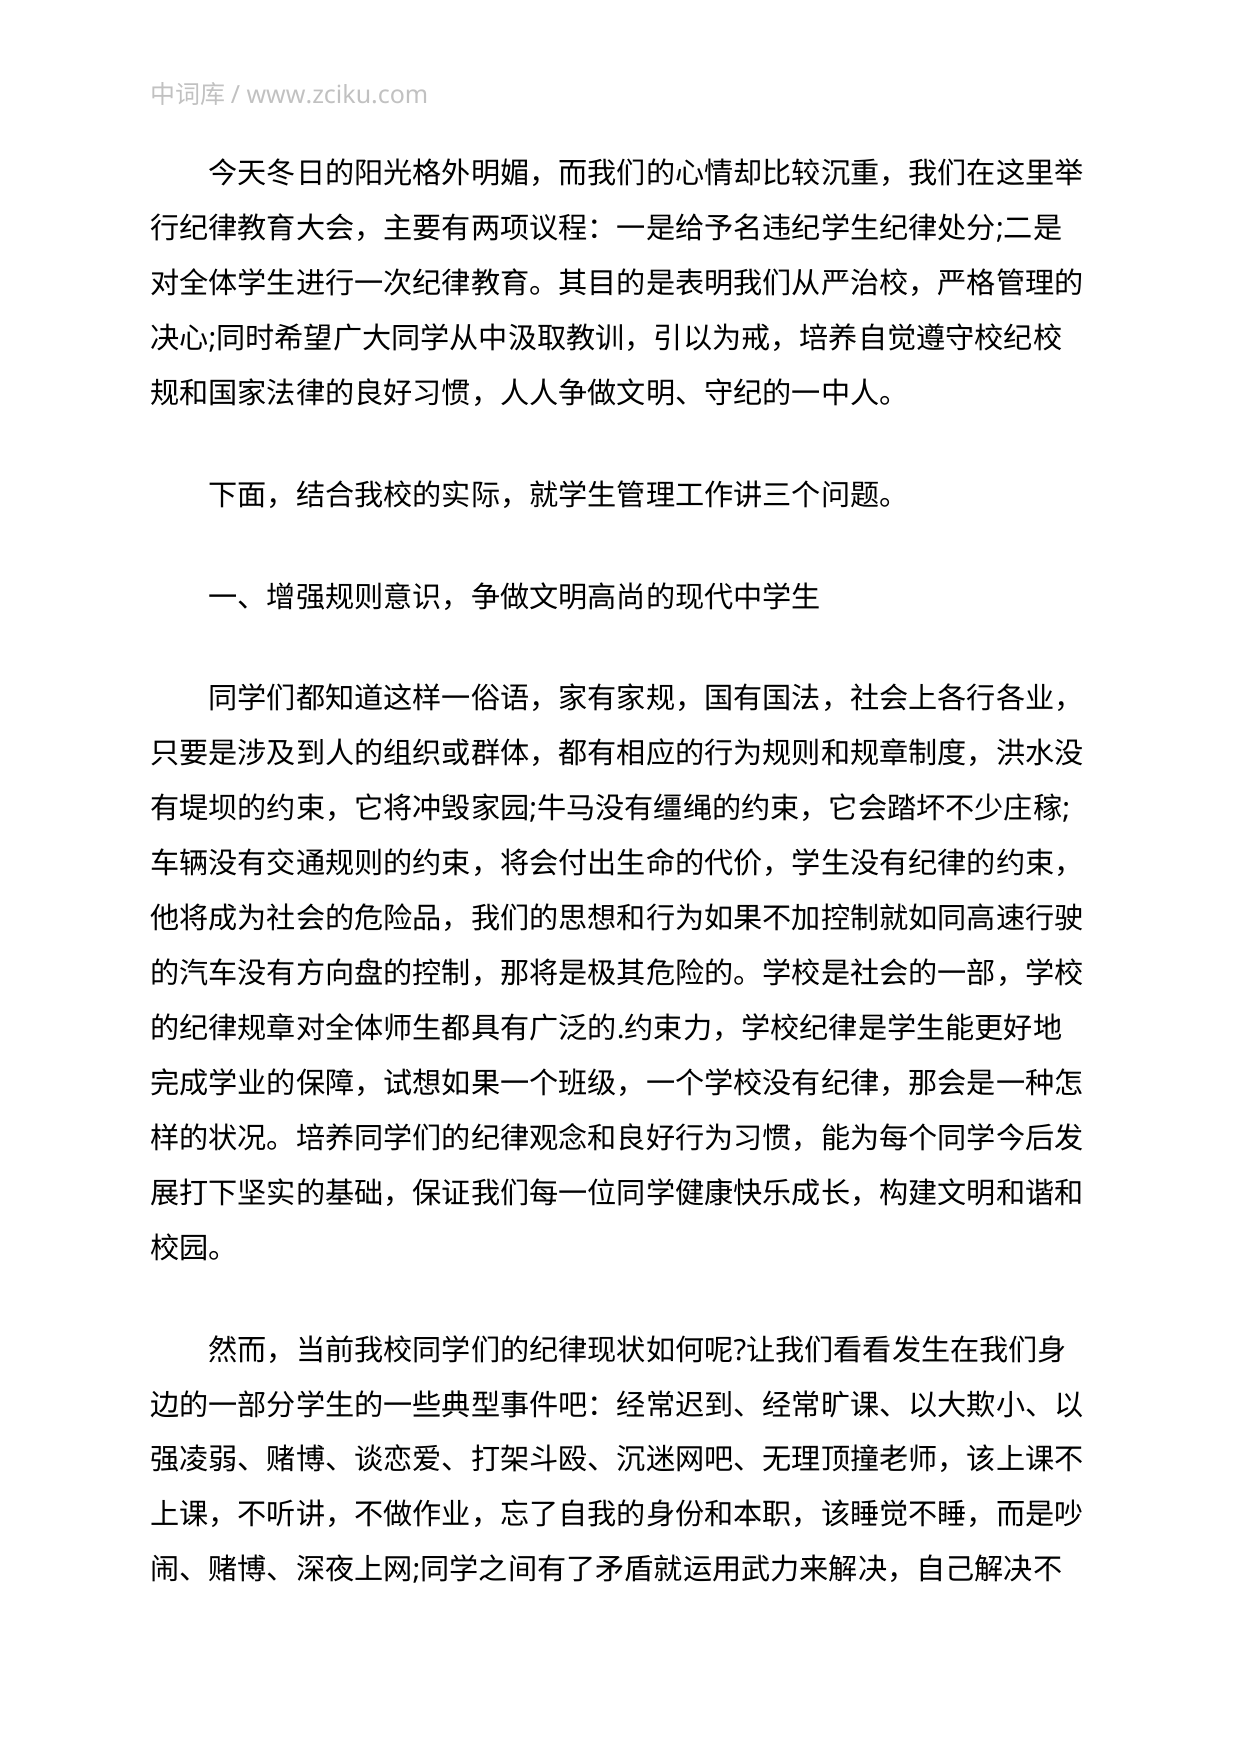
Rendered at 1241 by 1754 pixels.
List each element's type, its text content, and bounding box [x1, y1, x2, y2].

text 下面，结合我校的实际，就学生管理工作讲三个问题。 [150, 472, 1090, 514]
text 同学们都知道这样一俗语，家有家规，国有国法，社会上各行各业，只要是涉及到人的组织或群体，都有相应的行为规则和规章制度，洪水没有堤坝的约束，它将冲毁家园;牛马没有缰绳的约束，它会踏坏不少庄稼;车辆没有交通规则的约束，将会付出生命的代价，学生没有纪律的约束，他将成为社会的危险品，我们的思想和行为如果不加控制就如同高速行驶的汽车没有方向盘的控制，那将是极其危险的。学校是社会的一部，学校的纪律规章对全体师生都具有广泛的.约束力，学校纪律是学生能更好地完成学业的保障，试想如果一个班级，一个学校没有纪律，那会是一种怎样的状况。培养同学们的纪律观念和良好行为习惯，能为每个同学今后发展打下坚实的基础，保证我们每一位同学健康快乐成长，构建文明和谐和校园。 [150, 675, 1090, 1267]
text 一、增强规则意识，争做文明高尚的现代中学生 [150, 573, 1090, 616]
text 今天冬日的阳光格外明媚，而我们的心情却比较沉重，我们在这里举行纪律教育大会，主要有两项议程：一是给予名违纪学生纪律处分;二是对全体学生进行一次纪律教育。其目的是表明我们从严治校，严格管理的决心;同时希望广大同学从中汲取教训，引以为戒，培养自觉遵守校纪校规和国家法律的良好习惯，人人争做文明、守纪的一中人。 [150, 150, 1090, 412]
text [150, 1326, 1090, 1588]
